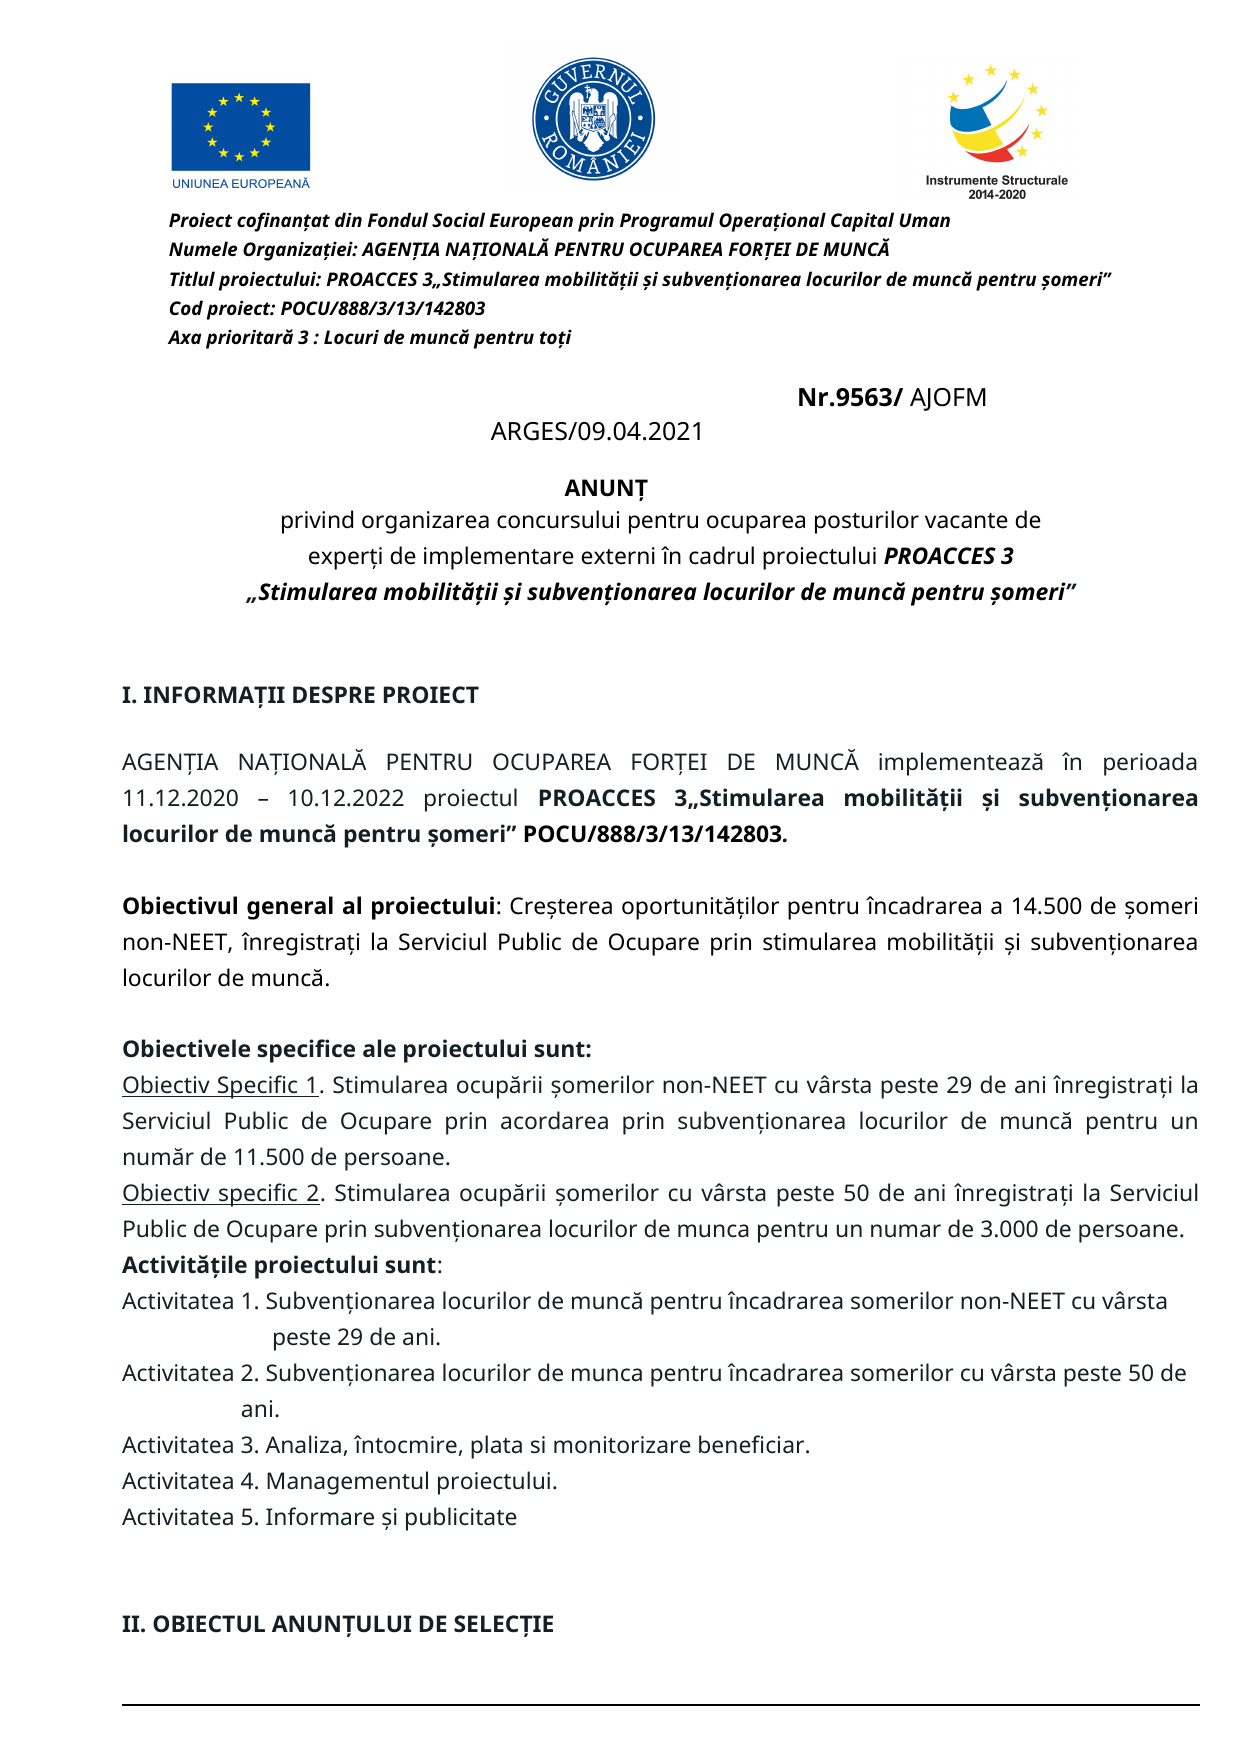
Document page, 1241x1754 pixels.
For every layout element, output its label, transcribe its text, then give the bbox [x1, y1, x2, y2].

text Activitatea 4. Managementul proiectului. [122, 1464, 1200, 1496]
text Activitatea 1. Subvenţionarea locurilor de muncă pentru încadrarea somerilor non-NEET cu vârsta peste 29 de ani. [122, 1285, 1200, 1352]
text ANUNȚ [491, 472, 1200, 504]
text Obiectiv Specific 1. Stimularea ocupării şomerilor non-NEET cu vârsta peste 29 de ani înregistraţi la Serviciul Public de Ocupare prin acordarea prin subvenţionarea locurilor de muncă pentru un număr de 11.500 de persoane. [122, 1069, 1200, 1172]
text Activitatea 2. Subvenţionarea locurilor de munca pentru încadrarea somerilor cu vârsta peste 50 de [122, 1357, 1200, 1388]
picture [166, 77, 316, 193]
text privind organizarea concursului pentru ocuparea posturilor vacante de [122, 504, 1200, 535]
text Activitatea 5. Informare și publicitate [122, 1501, 1200, 1532]
text ani. [122, 1393, 1200, 1424]
text I. INFORMAȚII DESPRE PROIECT [122, 679, 1200, 710]
text „Stimularea mobilității și subvenționarea locurilor de muncă pentru șomeri” [122, 576, 1200, 607]
text Obiectivul general al proiectului: Creșterea oportunităților pentru încadrarea a 14.500 de șomeri non-NEET, înregistrați la Serviciul Public de Ocupare prin stimularea mobilității și subvenționarea locurilor de muncă. [122, 889, 1200, 993]
text Obiectiv specific 2. Stimularea ocupării şomerilor cu vârsta peste 50 de ani înregistraţi la Serviciul Public de Ocupare prin subvenţionarea locurilor de munca pentru un numar de 3.000 de persoane. [122, 1177, 1200, 1244]
picture [900, 54, 1088, 207]
text Nr.9563/ AJOFM ARGES/09.04.2021 [491, 379, 1200, 447]
text II. OBIECTUL ANUNŢULUI DE SELECŢIE [122, 1608, 1200, 1704]
text AGENȚIA NAȚIONALĂ PENTRU OCUPAREA FORȚEI DE MUNCĂ implementează în perioada 11.12.2020 – 10.12.2022 proiectul PROACCES 3„Stimularea mobilității și subvenționarea locurilor de muncă pentru șomeri” POCU/888/3/13/142803. [122, 746, 1200, 849]
text Obiectivele specifice ale proiectului sunt: [122, 1033, 1200, 1064]
text Activitățile proiectului sunt: [122, 1249, 1200, 1280]
text Activitatea 3. Analiza, întocmire, plata si monitorizare beneficiar. [122, 1429, 1200, 1460]
text experți de implementare externi în cadrul proiectului PROACCES 3 [122, 539, 1200, 571]
picture [504, 46, 682, 191]
